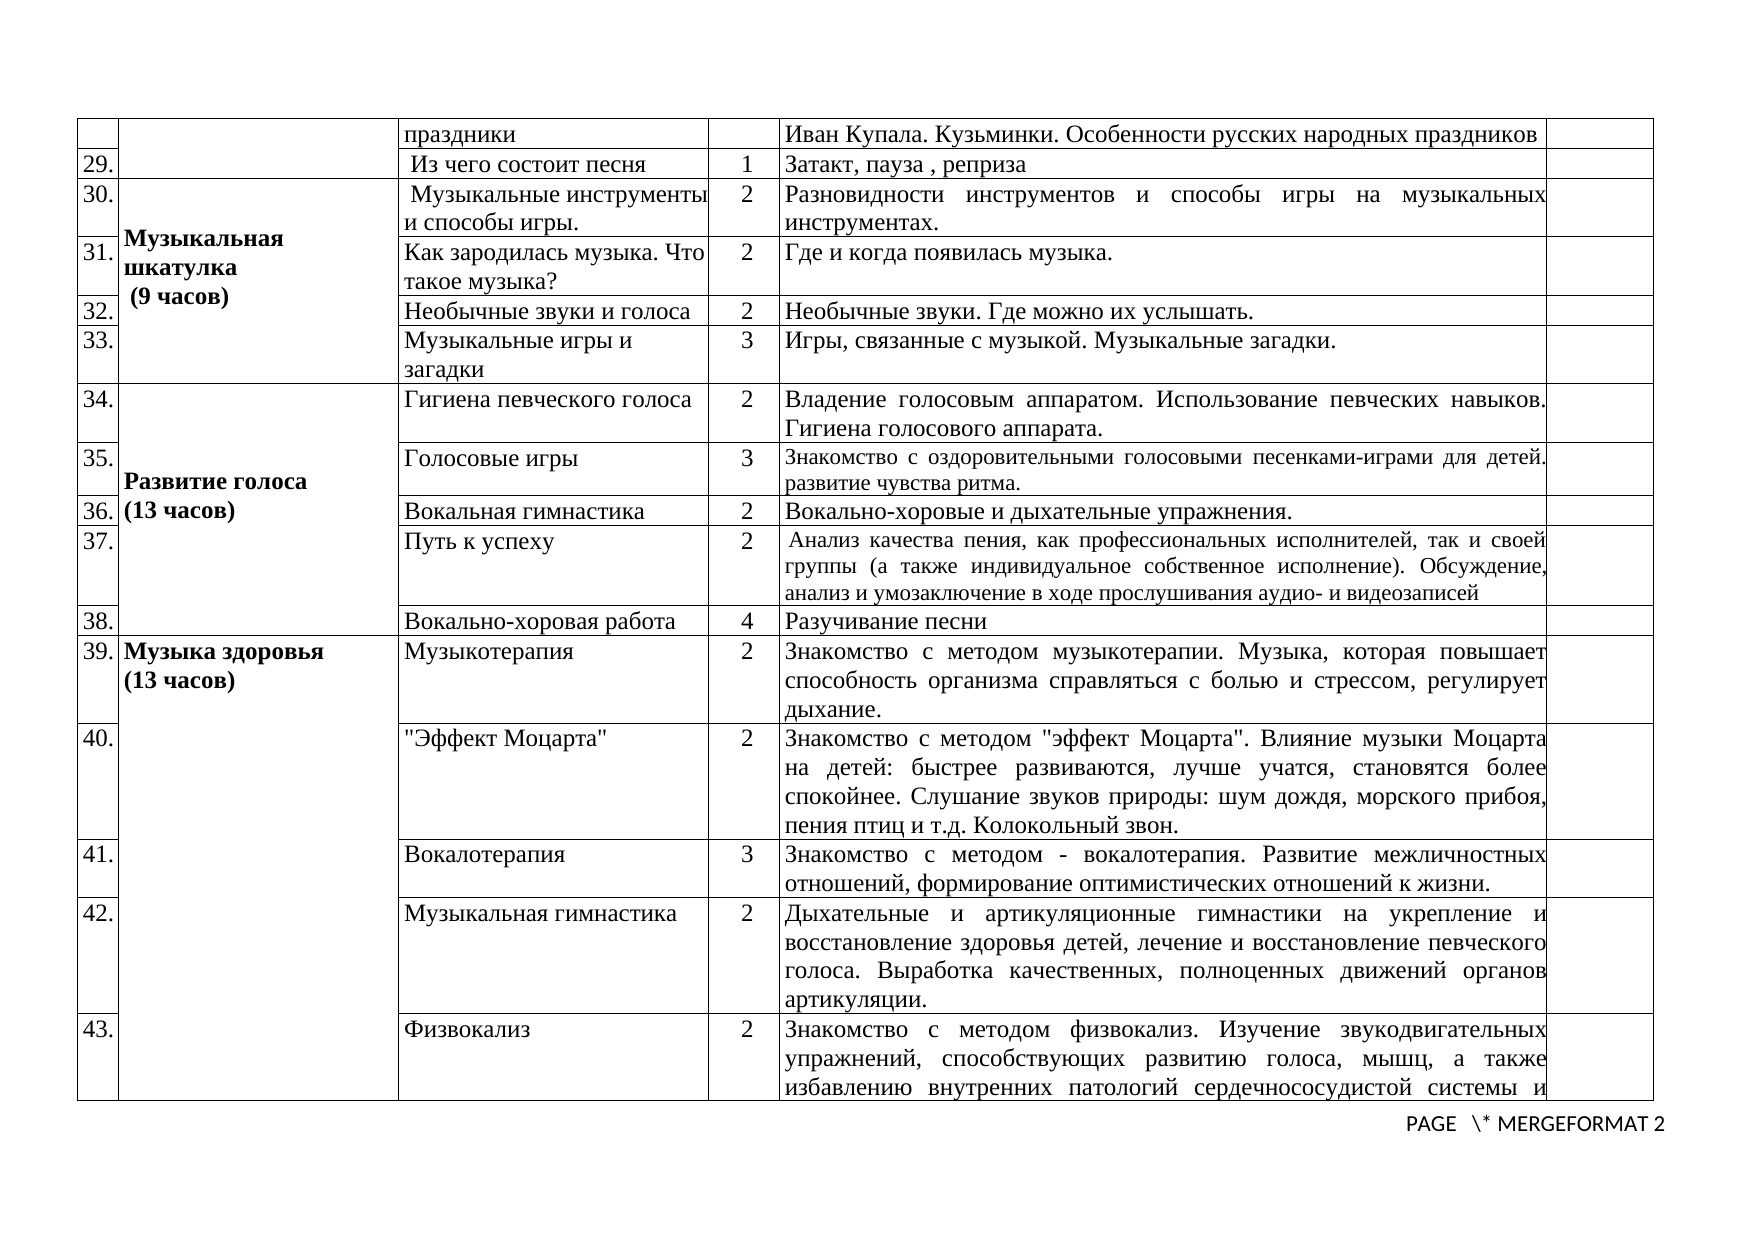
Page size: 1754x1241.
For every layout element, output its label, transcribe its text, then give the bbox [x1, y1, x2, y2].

table_cell [1547, 326, 1653, 383]
table_cell [78, 496, 118, 525]
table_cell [780, 1014, 1546, 1100]
table_cell Вокальная гимнастика [399, 496, 708, 525]
table_cell 2 [709, 636, 779, 722]
table_cell [1547, 496, 1653, 525]
table_cell Знакомство с методом "эффект Моцарта". Влияние музыки Моцарта на детей: быстрее развиваются, лучше учатся, становятся более спокойнее. Слушание звуков природы: шум дождя, морского прибоя, пения птиц и т.д. Колокольный звон. [780, 724, 1546, 838]
table_cell [78, 724, 118, 838]
table_cell [1547, 296, 1653, 324]
table_cell "Эффект Моцарта" [399, 724, 708, 838]
table_cell [78, 237, 118, 295]
table_cell [78, 296, 118, 324]
table_cell [1547, 149, 1653, 178]
table_cell Музыкальная гимнастика [399, 898, 708, 1013]
table_cell [1547, 840, 1653, 897]
table_cell 1 [709, 119, 779, 148]
table_cell [78, 119, 118, 148]
table_cell Разновидности инструментов и способы игры на музыкальных инструментах. [780, 179, 1546, 236]
table_cell 2 [709, 179, 779, 236]
table_cell 2 [709, 724, 779, 838]
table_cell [399, 119, 708, 148]
table_cell Вокально-хоровая работа [399, 606, 708, 635]
table_cell Знакомство с оздоровительными голосовыми песенками-играми для детей. развитие чувства ритма. [780, 443, 1546, 495]
table_cell [1547, 898, 1653, 1013]
table_cell [78, 326, 118, 383]
table_cell Вокалотерапия [399, 840, 708, 897]
table_cell Необычные звуки и голоса [399, 296, 708, 324]
table_cell Дыхательные и артикуляционные гимнастики на укрепление и восстановление здоровья детей, лечение и восстановление певческого голоса. Выработка качественных, полноценных движений органов артикуляции. [780, 898, 1546, 1013]
table_cell Физвокализ [399, 1014, 708, 1100]
table_cell Музыкальная шкатулка (9 часов) [119, 179, 398, 383]
table_cell Путь к успеху [399, 526, 708, 605]
table_cell Музыка здоровья (13 часов) [119, 636, 398, 1100]
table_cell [780, 119, 1546, 148]
table_cell Необычные звуки. Где можно их услышать. [780, 296, 1546, 324]
table_cell Развитие голоса (13 часов) [119, 384, 398, 635]
table_cell Игры, связанные с музыкой. Музыкальные загадки. [780, 326, 1546, 383]
table_cell [1547, 119, 1653, 148]
table_cell Музыкотерапия [399, 636, 708, 722]
table_cell Вокально-хоровые и дыхательные упражнения. [780, 496, 1546, 525]
table_cell Знакомство с методом музыкотерапии. Музыка, которая повышает способность организма справляться с болью и стрессом, регулирует дыхание. [780, 636, 1546, 722]
table_cell Разучивание песни [780, 606, 1546, 635]
table_cell 2 [709, 296, 779, 324]
table_cell [78, 840, 118, 897]
table_cell [78, 179, 118, 236]
table_cell Музыкальные инструменты и способы игры. [399, 179, 708, 236]
table_cell [78, 384, 118, 442]
table_cell [78, 443, 118, 495]
table_cell Гигиена певческого голоса [399, 384, 708, 442]
table_cell Из чего состоит песня [399, 149, 708, 178]
table_cell [78, 636, 118, 722]
table_cell [78, 149, 118, 178]
table_cell [1547, 526, 1653, 605]
table_cell Владение голосовым аппаратом. Использование певческих навыков. Гигиена голосового аппарата. [780, 384, 1546, 442]
table_cell 2 [709, 496, 779, 525]
table_cell [78, 606, 118, 635]
table_cell 3 [709, 443, 779, 495]
table_cell 2 [709, 237, 779, 295]
table_cell [1547, 179, 1653, 236]
table_cell 3 [709, 326, 779, 383]
table_cell 4 [709, 606, 779, 635]
table_cell Затакт, пауза , реприза [780, 149, 1546, 178]
table_cell 3 [709, 840, 779, 897]
table_cell [1547, 724, 1653, 838]
table_cell [78, 898, 118, 1013]
table_cell 2 [709, 526, 779, 605]
table_cell [1547, 606, 1653, 635]
table_cell [78, 526, 118, 605]
table_cell [1547, 384, 1653, 442]
table_cell Голосовые игры [399, 443, 708, 495]
table_cell Музыкальные игры и загадки [399, 326, 708, 383]
table_cell [1547, 636, 1653, 722]
table_cell 2 [709, 898, 779, 1013]
table_cell [1547, 237, 1653, 295]
table_cell 1 [709, 149, 779, 178]
table_cell [1547, 1014, 1653, 1100]
table_cell Как зародилась музыка. Что такое музыка? [399, 237, 708, 295]
table_cell 2 [709, 384, 779, 442]
table_cell Анализ качества пения, как профессиональных исполнителей, так и своей группы (а также индивидуальное собственное исполнение). Обсуждение, анализ и умозаключение в ходе прослушивания аудио- и видеозаписей [780, 526, 1546, 605]
table_cell [78, 1014, 118, 1100]
table_cell Знакомство с методом - вокалотерапия. Развитие межличностных отношений, формирование оптимистических отношений к жизни. [780, 840, 1546, 897]
table_cell [1547, 443, 1653, 495]
table_cell Где и когда появилась музыка. [780, 237, 1546, 295]
table_cell 2 [709, 1014, 779, 1100]
